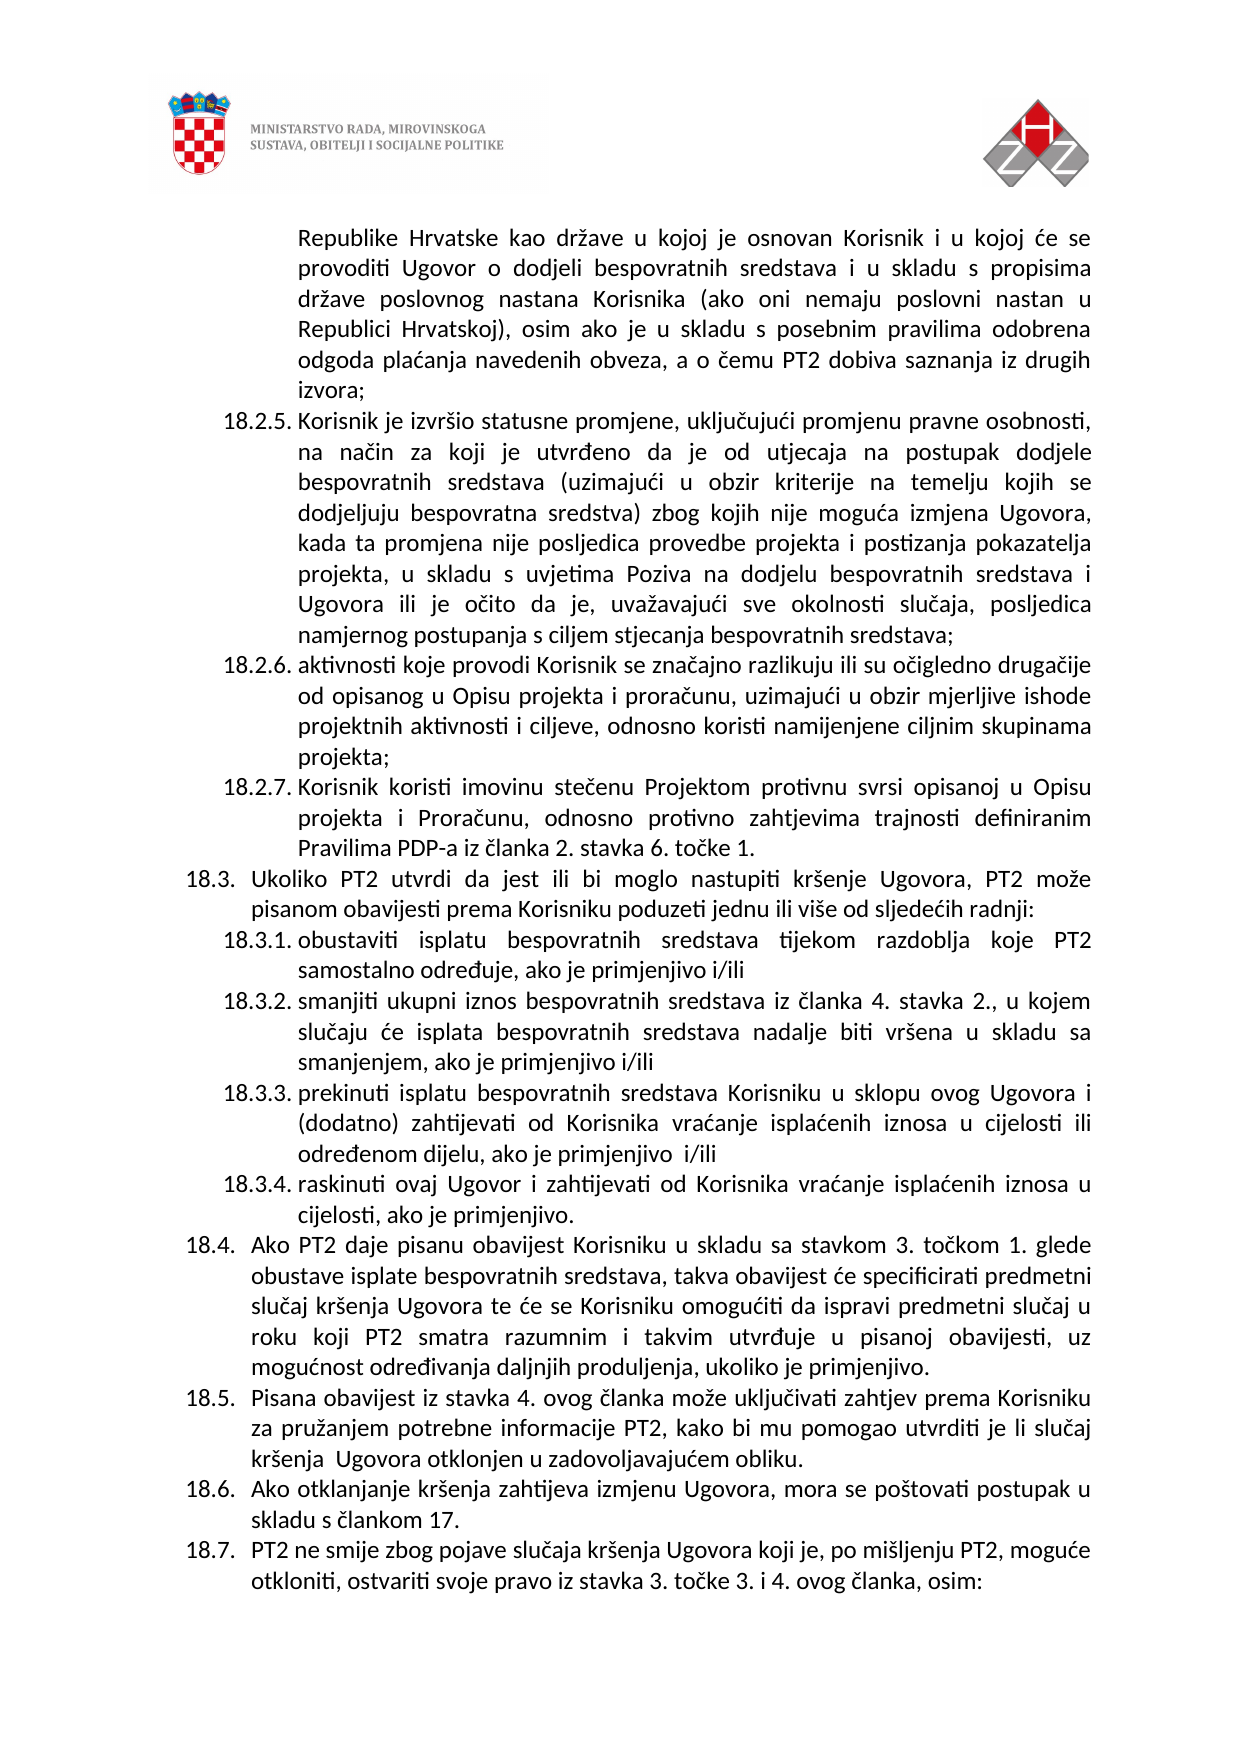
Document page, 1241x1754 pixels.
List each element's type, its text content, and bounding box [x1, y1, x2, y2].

list Ukoliko PT2 utvrdi da jest ili bi moglo nastupiti kršenje Ugovora, PT2 može pisanom obavijesti prema Korisniku poduzeti jednu ili više od sljedećih radnji: [185, 863, 1093, 924]
list Korisnik je izvršio statusne promjene, uključujući promjenu pravne osobnosti, na način za koji je utvrđeno da je od utjecaja na postupak dodjele bespovratnih sredstava (uzimajući u obzir kriterije na temelju kojih se dodjeljuju bespovratna sredstva) zbog kojih nije moguća izmjena Ugovora, kada ta promjena nije posljedica provedbe projekta i postizanja pokazatelja projekta, u skladu s uvjetima Poziva na dodjelu bespovratnih sredstava i Ugovora ili je očito da je, uvažavajući sve okolnosti slučaja, posljedica namjernog postupanja s ciljem stjecanja bespovratnih sredstava; [223, 405, 1093, 649]
list Korisnik koristi imovinu stečenu Projektom protivnu svrsi opisanoj u Opisu projekta i Proračunu, odnosno protivno zahtjevima trajnosti definiranim Pravilima PDP-a iz članka 2. stavka 6. točke 1. [223, 771, 1093, 863]
list raskinuti ovaj Ugovor i zahtijevati od Korisnika vraćanje isplaćenih iznosa u cijelosti, ako je primjenjivo. [223, 1168, 1093, 1229]
picture [982, 98, 1089, 187]
list prekinuti isplatu bespovratnih sredstava Korisniku u sklopu ovog Ugovora i (dodatno) zahtijevati od Korisnika vraćanje isplaćenih iznosa u cijelosti ili određenom dijelu, ako je primjenjivo i/ili [223, 1077, 1093, 1168]
list aktivnosti koje provodi Korisnik se značajno razlikuju ili su očigledno drugačije od opisanog u Opisu projekta i proračunu, uzimajući u obzir mjerljive ishode projektnih aktivnosti i ciljeve, odnosno koristi namijenjene ciljnim skupinama projekta; [223, 649, 1093, 771]
list PT2 ne smije zbog pojave slučaja kršenja Ugovora koji je, po mišljenju PT2, moguće otkloniti, ostvariti svoje pravo iz stavka 3. točke 3. i 4. ovog članka, osim: [185, 1534, 1093, 1596]
list Ako otklanjanje kršenja zahtijeva izmjenu Ugovora, mora se poštovati postupak u skladu s člankom 17. [185, 1473, 1093, 1534]
list obustaviti isplatu bespovratnih sredstava tijekom razdoblja koje PT2 samostalno određuje, ako je primjenjivo i/ili [223, 924, 1093, 985]
list Ako PT2 daje pisanu obavijest Korisniku u skladu sa stavkom 3. točkom 1. glede obustave isplate bespovratnih sredstava, takva obavijest će specificirati predmetni slučaj kršenja Ugovora te će se Korisniku omogućiti da ispravi predmetni slučaj u roku koji PT2 smatra razumnim i takvim utvrđuje u pisanoj obavijesti, uz mogućnost određivanja daljnjih produljenja, ukoliko je primjenjivo. [185, 1229, 1093, 1382]
list Pisana obavijest iz stavka 4. ovog članka može uključivati zahtjev prema Korisniku za pružanjem potrebne informacije PT2, kako bi mu pomogao utvrditi je li slučaj kršenja Ugovora otklonjen u zadovoljavajućem obliku. [185, 1382, 1093, 1473]
picture [147, 73, 549, 194]
list smanjiti ukupni iznos bespovratnih sredstava iz članka 4. stavka 2., u kojem slučaju će isplata bespovratnih sredstava nadalje biti vršena u skladu sa smanjenjem, ako je primjenjivo i/ili [223, 985, 1093, 1077]
